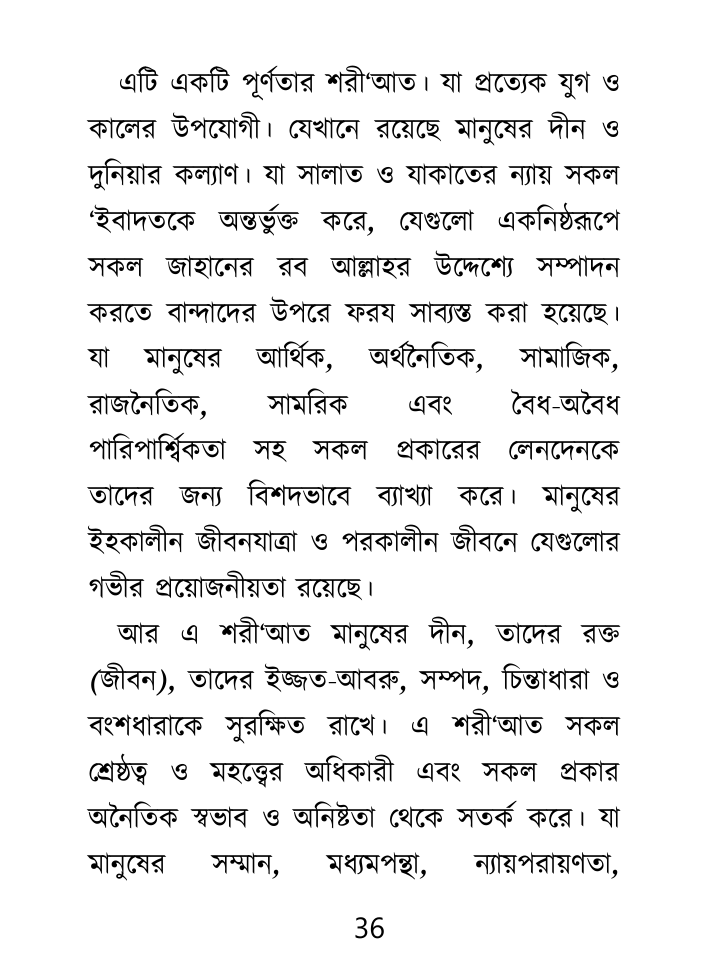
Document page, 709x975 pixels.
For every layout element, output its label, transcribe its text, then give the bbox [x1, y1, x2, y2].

text এটি একটি পূর্ণতার শরী‘আত। যা প্রত্যেক যুগ ও কালের উপযোগী। যেখানে রয়েছে মানুষের দীন ও দুনিয়ার কল্যাণ। যা সালাত ও যাকাতের ন্যায় সকল ‘ইবাদতকে অন্তর্ভুক্ত করে, যেগুলো একনিষ্ঠরূপে সকল জাহানের রব আল্লাহর উদ্দেশ্যে সম্পাদন করতে বান্দাদের উপরে ফরয সাব্যস্ত করা হয়েছে। যা মানুষের আর্থিক, অর্থনৈতিক, সামাজিক, রাজনৈতিক, সামরিক এবং বৈধ-অবৈধ পারিপার্শ্বিকতা সহ সকল প্রকারের লেনদেনকে তাদের জন্য বিশদভাবে ব্যাখ্যা করে। মানুষের ইহকালীন জীবনযাত্রা ও পরকালীন জীবনে যেগুলোর গভীর প্রয়োজনীয়তা রয়েছে। [89, 59, 620, 610]
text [89, 610, 620, 886]
